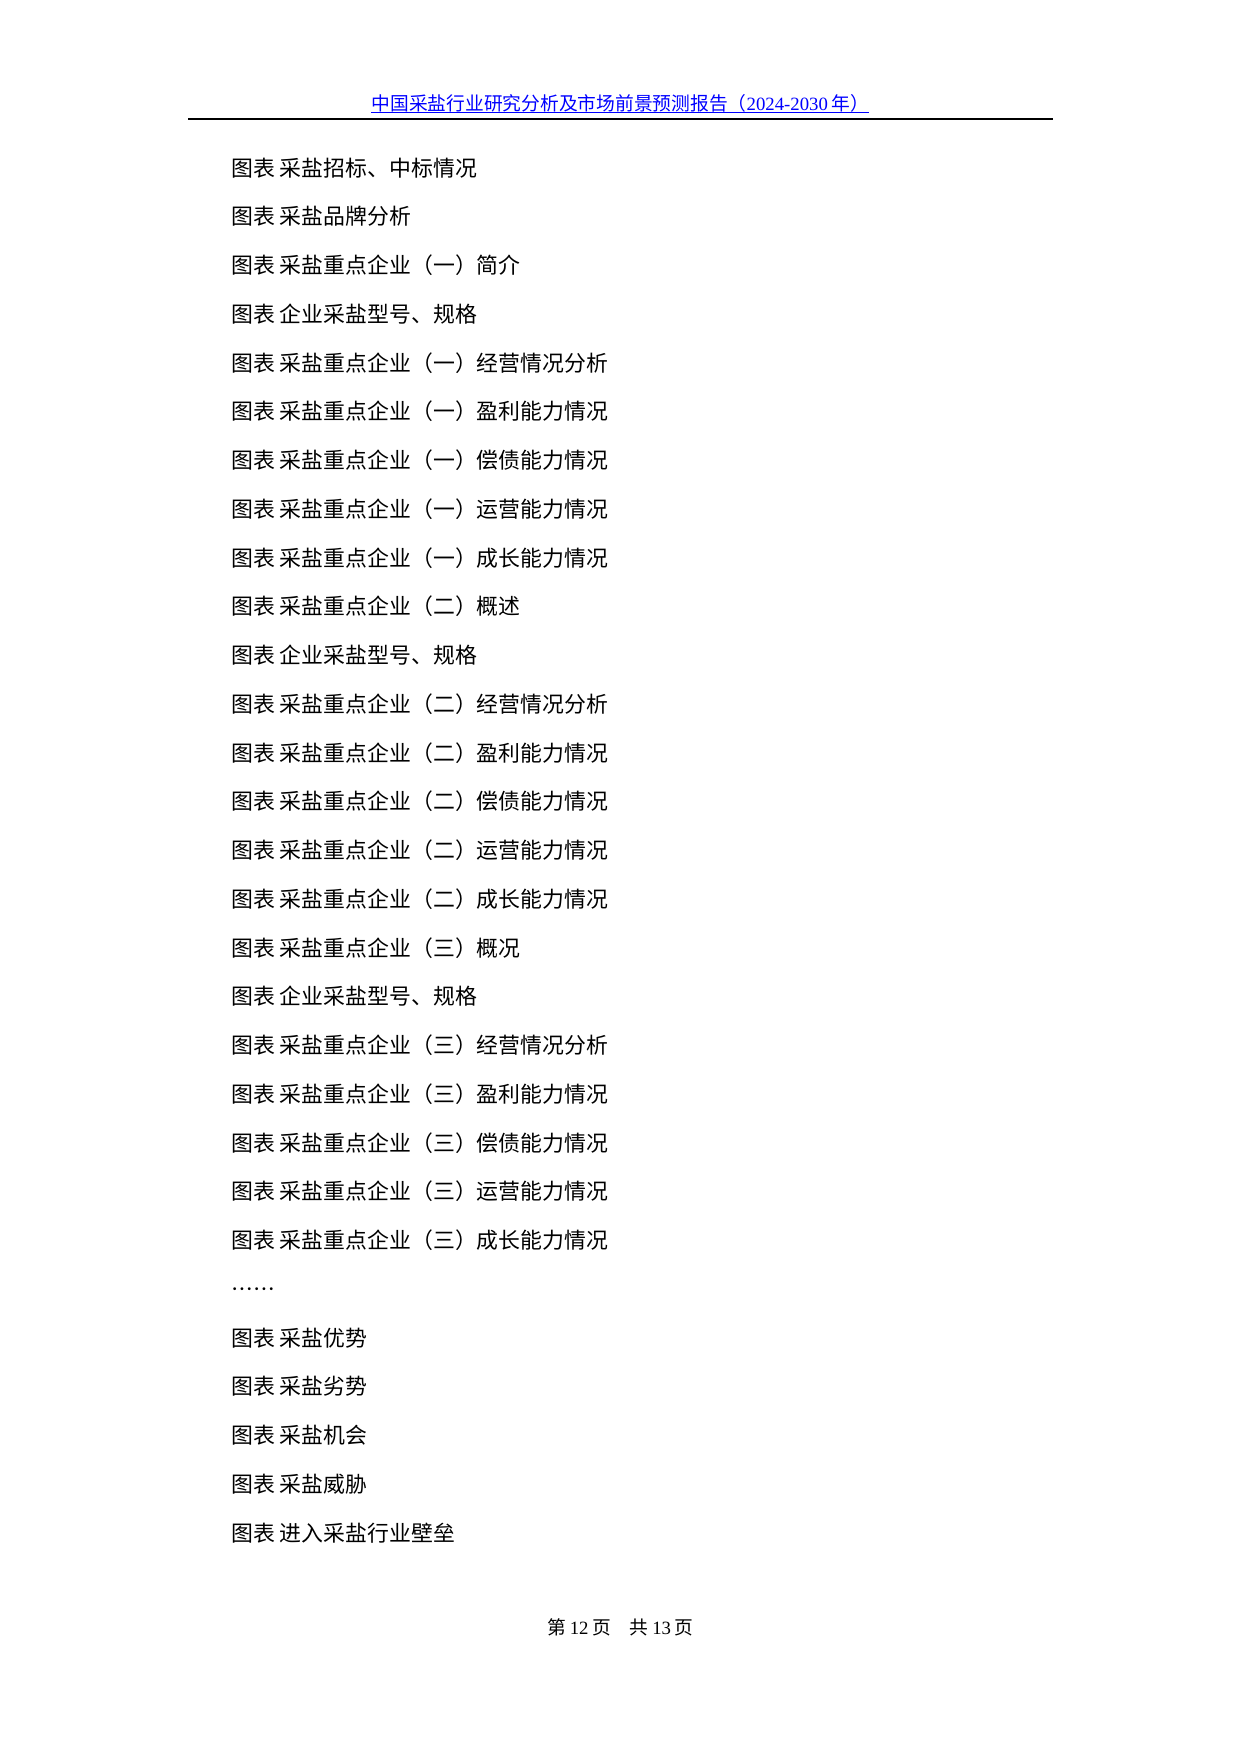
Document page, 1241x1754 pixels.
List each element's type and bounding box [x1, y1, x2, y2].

text [187, 150, 1053, 1548]
